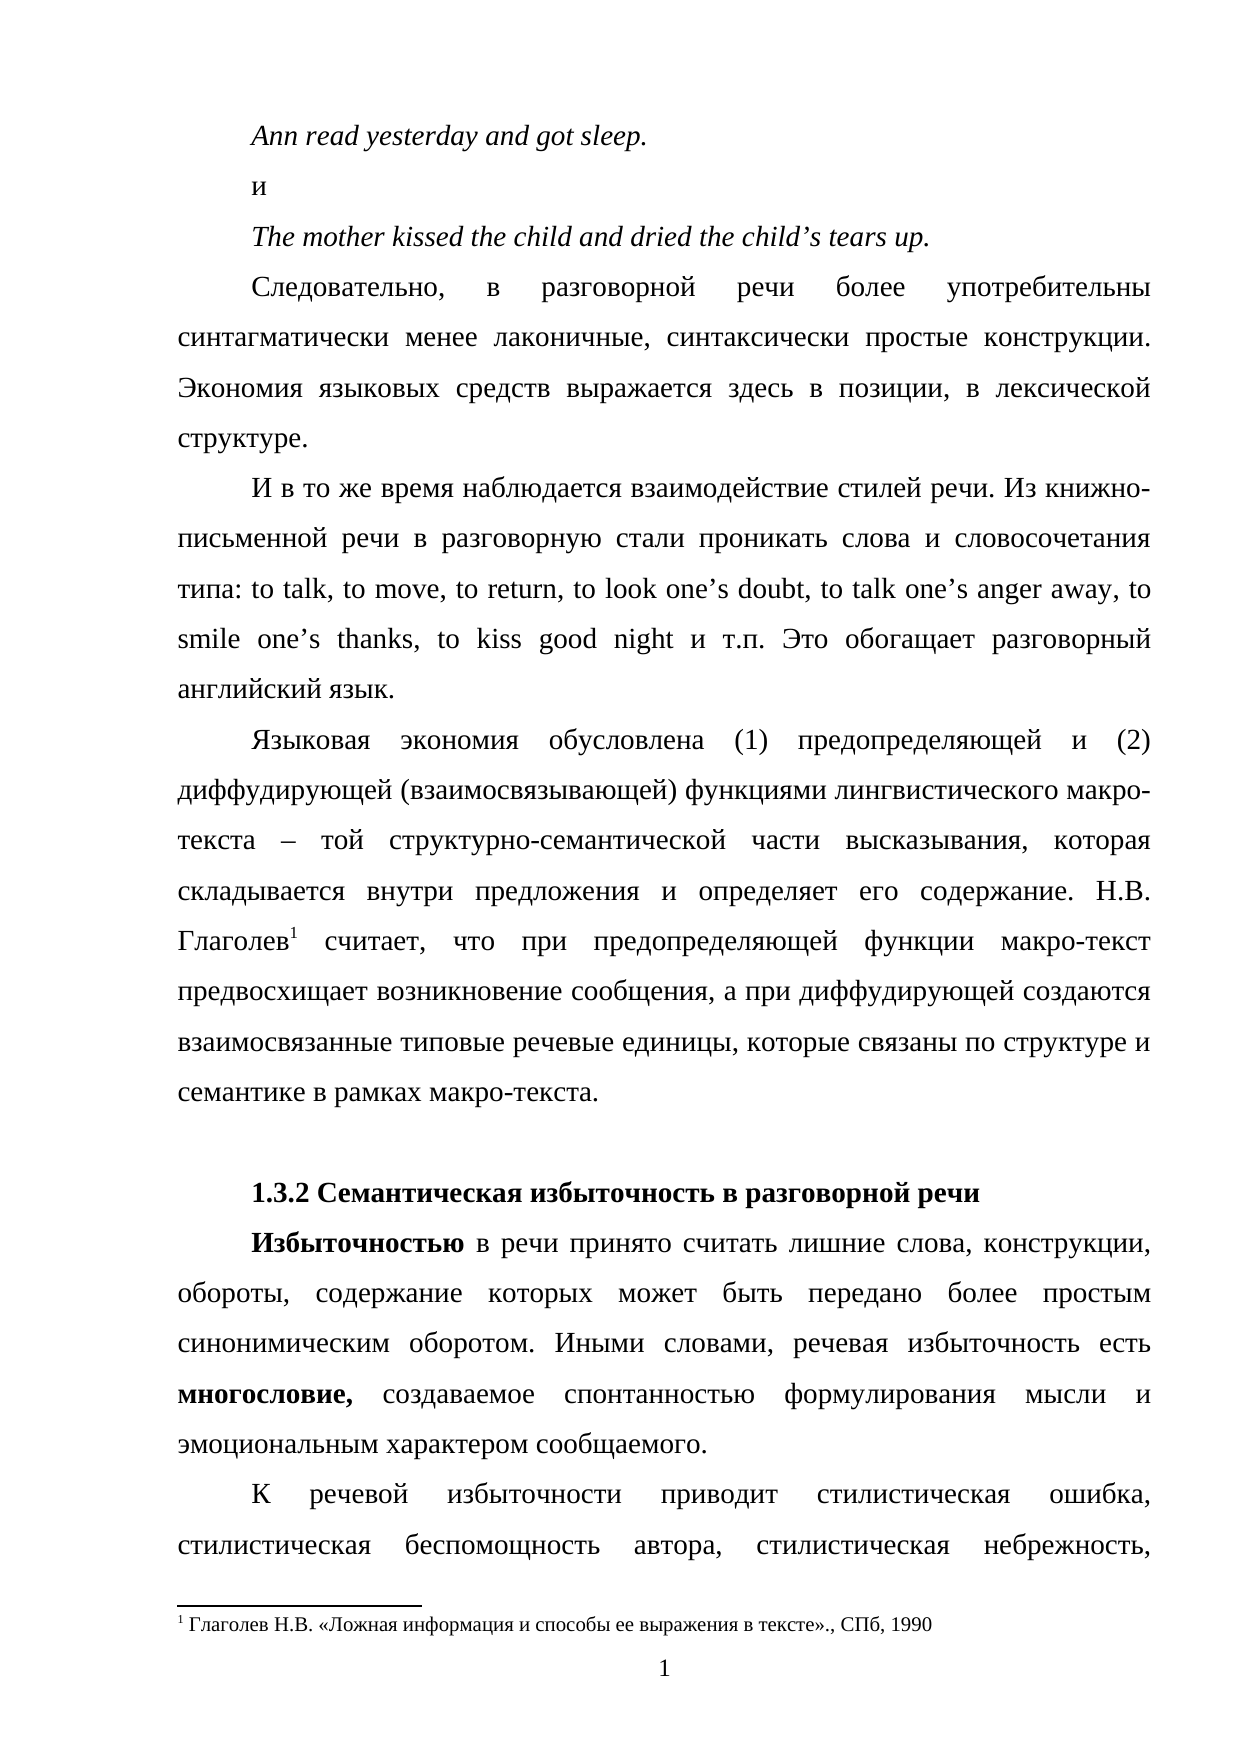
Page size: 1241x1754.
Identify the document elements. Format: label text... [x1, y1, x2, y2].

text И в то же время наблюдается взаимодействие стилей речи. Из книжно-письменной речи в разговорную стали проникать слова и словосочетания типа: to talk, to move, to return, to look one’s doubt, to talk one’s anger away, to smile one’s thanks, to kiss good night и т.п. Это обогащает разговорный английский язык. [177, 470, 1152, 705]
text и [177, 168, 1152, 202]
text 1.3.2 Семантическая избыточность в разговорной речи [177, 1175, 1152, 1208]
text The mother kissed the child and dried the child’s tears up. [177, 219, 1152, 252]
text Избыточностью в речи принято считать лишние слова, конструкции, обороты, содержание которых может быть передано более простым синонимическим оборотом. Иными словами, речевая избыточность есть многословие, создаваемое спонтанностью формулирования мысли и эмоциональным характером сообщаемого. [177, 1225, 1152, 1460]
text Следовательно, в разговорной речи более употребительны синтагматически менее лаконичные, синтаксически простые конструкции. Экономия языковых средств выражается здесь в позиции, в лексической структуре. [177, 269, 1152, 453]
text Языковая экономия обусловлена (1) предопределяющей и (2) диффудирующей (взаимосвязывающей) функциями лингвистического макро-текста – той структурно-семантической части высказывания, которая складывается внутри предложения и определяет его содержание. Н.В. Глаголев считает, что при предопределяющей функции макро-текст предвосхищает возникновение сообщения, а при диффудирующей создаются взаимосвязанные типовые речевые единицы, которые связаны по структуре и семантике в рамках макро-текста. [177, 722, 1152, 1108]
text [177, 1477, 1152, 1560]
text Ann read yesterday and got sleep. [177, 118, 1152, 152]
